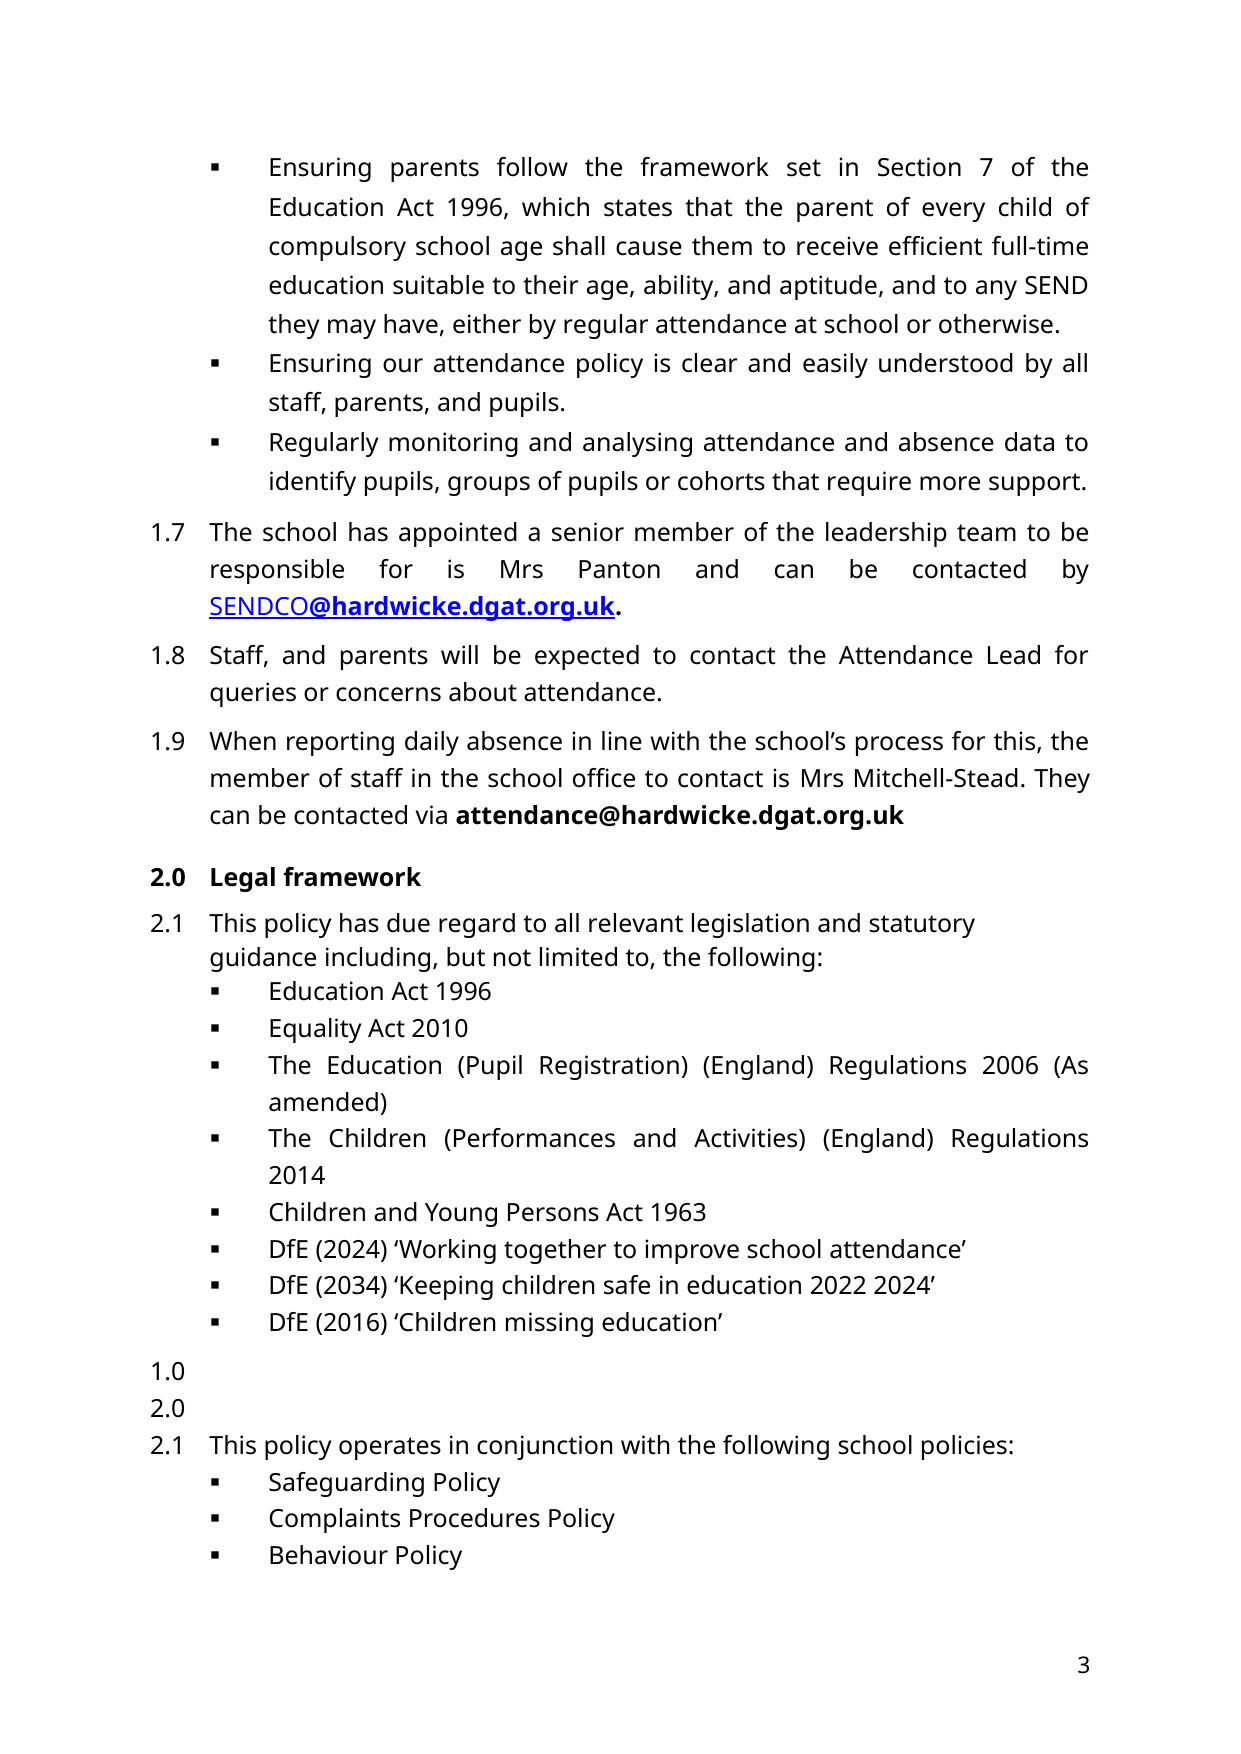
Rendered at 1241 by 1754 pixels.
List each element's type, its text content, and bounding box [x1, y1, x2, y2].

list The Education (Pupil Registration) (England) Regulations 2006 (As amended) [209, 1047, 1090, 1118]
text The school has appointed a senior member of the leadership team to be responsible for is Mrs Panton and can be contacted by SENDCO@hardwicke.dgat.org.uk. [150, 515, 1090, 623]
list The Children (Performances and Activities) (England) Regulations 2014 [209, 1121, 1090, 1192]
subtitle 2.0 Legal framework [150, 859, 1090, 893]
list Complaints Procedures Policy [209, 1501, 1090, 1535]
list DfE (2024) ‘Working together to improve school attendance’ [209, 1231, 1090, 1265]
list Ensuring parents follow the framework set in Section 7 of the Education Act 1996, which states that the parent of every child of compulsory school age shall cause them to receive efficient full-time education suitable to their age, ability, and aptitude, and to any SEND they may have, either by regular attendance at school or otherwise. [209, 150, 1090, 341]
list Education Act 1996 [209, 974, 1090, 1008]
list 2.1 This policy has due regard to all relevant legislation and statutory guidance including, but not limited to, the following: [150, 906, 1090, 974]
text Staff, and parents will be expected to contact the Attendance Lead for queries or concerns about attendance. [150, 638, 1090, 709]
list Regularly monitoring and analysing attendance and absence data to identify pupils, groups of pupils or cohorts that require more support. [209, 424, 1090, 497]
list Children and Young Persons Act 1963 [209, 1194, 1090, 1228]
list DfE (2034) ‘Keeping children safe in education 2022 2024’ [209, 1268, 1090, 1302]
list Behaviour Policy [209, 1538, 1090, 1572]
list Equality Act 2010 [209, 1011, 1090, 1045]
list Ensuring our attendance policy is clear and easily understood by all staff, parents, and pupils. [209, 346, 1090, 419]
list Safeguarding Policy [209, 1464, 1090, 1498]
list This policy operates in conjunction with the following school policies: [150, 1428, 1090, 1462]
list DfE (2016) ‘Children missing education’ [209, 1305, 1090, 1339]
text When reporting daily absence in line with the school’s process for this, the member of staff in the school office to contact is Mrs Mitchell-Stead. They can be contacted via attendance@hardwicke.dgat.org.uk [150, 724, 1090, 831]
